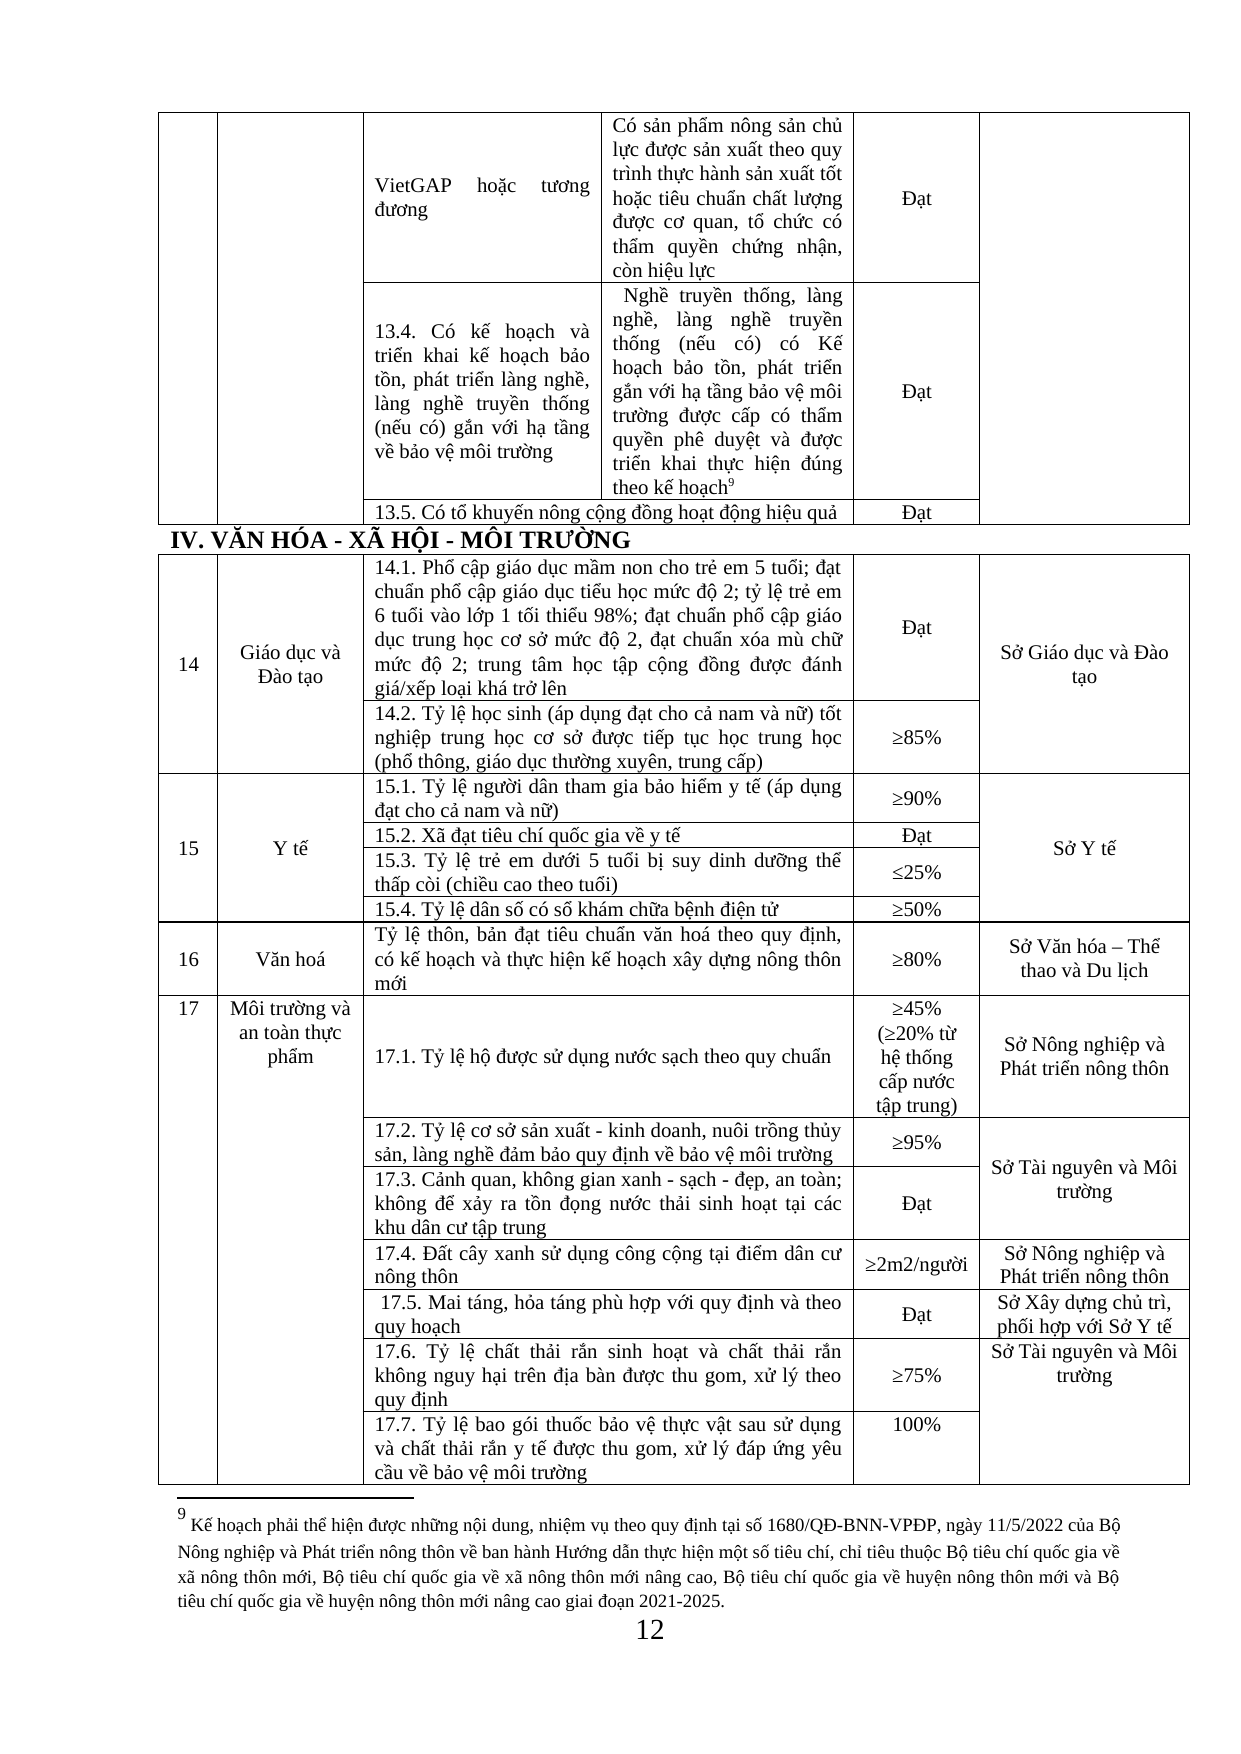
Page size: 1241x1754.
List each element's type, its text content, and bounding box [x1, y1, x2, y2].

table_cell ≥95% [854, 1118, 979, 1166]
table_cell Sở Xây dựng chủ trì, phối hợp với Sở Y tế [980, 1290, 1189, 1338]
table_cell 13.5. Có tổ khuyến nông cộng đồng hoạt động hiệu quả [364, 500, 853, 524]
table_cell Môi trường và an toàn thực phẩm [218, 996, 363, 1484]
table_cell 15.3. Tỷ lệ trẻ em dưới 5 tuổi bị suy dinh dưỡng thể thấp còi (chiều cao theo tuổi) [364, 848, 853, 896]
table_cell Nghề truyền thống, làng nghề, làng nghề truyền thống (nếu có) có Kế hoạch bảo tồn, phát triển gắn với hạ tầng bảo vệ môi trường được cấp có thẩm quyền phê duyệt và được triển khai thực hiện đúng theo kế hoạch [602, 283, 853, 499]
table_cell ≥85% [854, 701, 979, 773]
table_cell 14 [159, 555, 217, 773]
table_cell Đạt [854, 500, 979, 524]
table_cell Giáo dục và Đào tạo [218, 555, 363, 773]
table_cell 17.7. Tỷ lệ bao gói thuốc bảo vệ thực vật sau sử dụng và chất thải rắn y tế được thu gom, xử lý đáp ứng yêu cầu về bảo vệ môi trường [364, 1412, 853, 1484]
table_cell Sở Giáo dục và Đào tạo [980, 555, 1189, 773]
table_cell 17.3. Cảnh quan, không gian xanh - sạch - đẹp, an toàn; không để xảy ra tồn đọng nước thải sinh hoạt tại các khu dân cư tập trung [364, 1167, 853, 1239]
table_cell Đạt [854, 555, 979, 699]
table_cell 17.5. Mai táng, hỏa táng phù hợp với quy định và theo quy hoạch [364, 1290, 853, 1338]
table_cell IV. VĂN HÓA - XÃ HỘI - MÔI TRƯỜNG [159, 525, 1189, 554]
table_cell Y tế [218, 774, 363, 921]
table_cell Sở Y tế [980, 774, 1189, 921]
table_cell 16 [159, 923, 217, 994]
table_cell ≥50% [854, 897, 979, 921]
table_cell (≥20% từ hệ thống cấp nước tập trung) [854, 1020, 979, 1117]
table_cell 17.2. Tỷ lệ cơ sở sản xuất - kinh doanh, nuôi trồng thủy sản, làng nghề đảm bảo quy định về bảo vệ môi trường [364, 1118, 853, 1166]
table_cell Sở Tài nguyên và Môi trường [980, 1339, 1189, 1484]
table_cell Có sản phẩm nông sản chủ lực được sản xuất theo quy trình thực hành sản xuất tốt hoặc tiêu chuẩn chất lượng được cơ quan, tổ chức có thẩm quyền chứng nhận, còn hiệu lực [602, 113, 853, 282]
table_cell 15.1. Tỷ lệ người dân tham gia bảo hiểm y tế (áp dụng đạt cho cả nam và nữ) [364, 774, 853, 822]
table_cell Đạt [854, 1290, 979, 1338]
table_cell 15.2. Xã đạt tiêu chí quốc gia về y tế [364, 823, 853, 847]
table_cell ≥45% [854, 996, 979, 1020]
table_cell 17.1. Tỷ lệ hộ được sử dụng nước sạch theo quy chuẩn [364, 996, 853, 1117]
table_cell ≥2m2/người [854, 1240, 979, 1288]
table_cell 15.4. Tỷ lệ dân số có sổ khám chữa bệnh điện tử [364, 897, 853, 921]
table_cell 13.4. Có kế hoạch và triển khai kế hoạch bảo tồn, phát triển làng nghề, làng nghề truyền thống (nếu có) gắn với hạ tầng về bảo vệ môi trường [364, 283, 601, 499]
table_cell ≥90% [854, 774, 979, 822]
table_cell Đạt [854, 1167, 979, 1239]
table_cell 100% [854, 1412, 979, 1484]
table_cell Đạt [854, 283, 979, 499]
table_cell 15 [159, 774, 217, 921]
table_cell Sở Tài nguyên và Môi trường [980, 1118, 1189, 1239]
table_cell Tỷ lệ thôn, bản đạt tiêu chuẩn văn hoá theo quy định, có kế hoạch và thực hiện kế hoạch xây dựng nông thôn mới [364, 923, 853, 994]
table_cell 14.2. Tỷ lệ học sinh (áp dụng đạt cho cả nam và nữ) tốt nghiệp trung học cơ sở được tiếp tục học trung học (phổ thông, giáo dục thường xuyên, trung cấp) [364, 701, 853, 773]
table_cell Đạt [854, 113, 979, 282]
table_cell ≥75% [854, 1339, 979, 1411]
table_cell 17.6. Tỷ lệ chất thải rắn sinh hoạt và chất thải rắn không nguy hại trên địa bàn được thu gom, xử lý theo quy định [364, 1339, 853, 1411]
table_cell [364, 113, 601, 282]
table_cell 17.4. Đất cây xanh sử dụng công cộng tại điểm dân cư nông thôn [364, 1240, 853, 1288]
table_cell Sở Văn hóa – Thể thao và Du lịch [980, 923, 1189, 994]
table_cell Đạt [854, 823, 979, 847]
table_cell Văn hoá [218, 923, 363, 994]
table_cell 17 [159, 996, 217, 1484]
table_cell 14.1. Phổ cập giáo dục mầm non cho trẻ em 5 tuổi; đạt chuẩn phổ cập giáo dục tiểu học mức độ 2; tỷ lệ trẻ em 6 tuổi vào lớp 1 tối thiểu 98%; đạt chuẩn phổ cập giáo dục trung học cơ sở mức độ 2, đạt chuẩn xóa mù chữ mức độ 2; trung tâm học tập cộng đồng được đánh giá/xếp loại khá trở lên [364, 555, 853, 699]
table_cell Sở Nông nghiệp và Phát triển nông thôn [980, 996, 1189, 1117]
table_cell ≤25% [854, 848, 979, 896]
table_cell Sở Nông nghiệp và Phát triển nông thôn [980, 1240, 1189, 1288]
table_cell ≥80% [854, 923, 979, 994]
